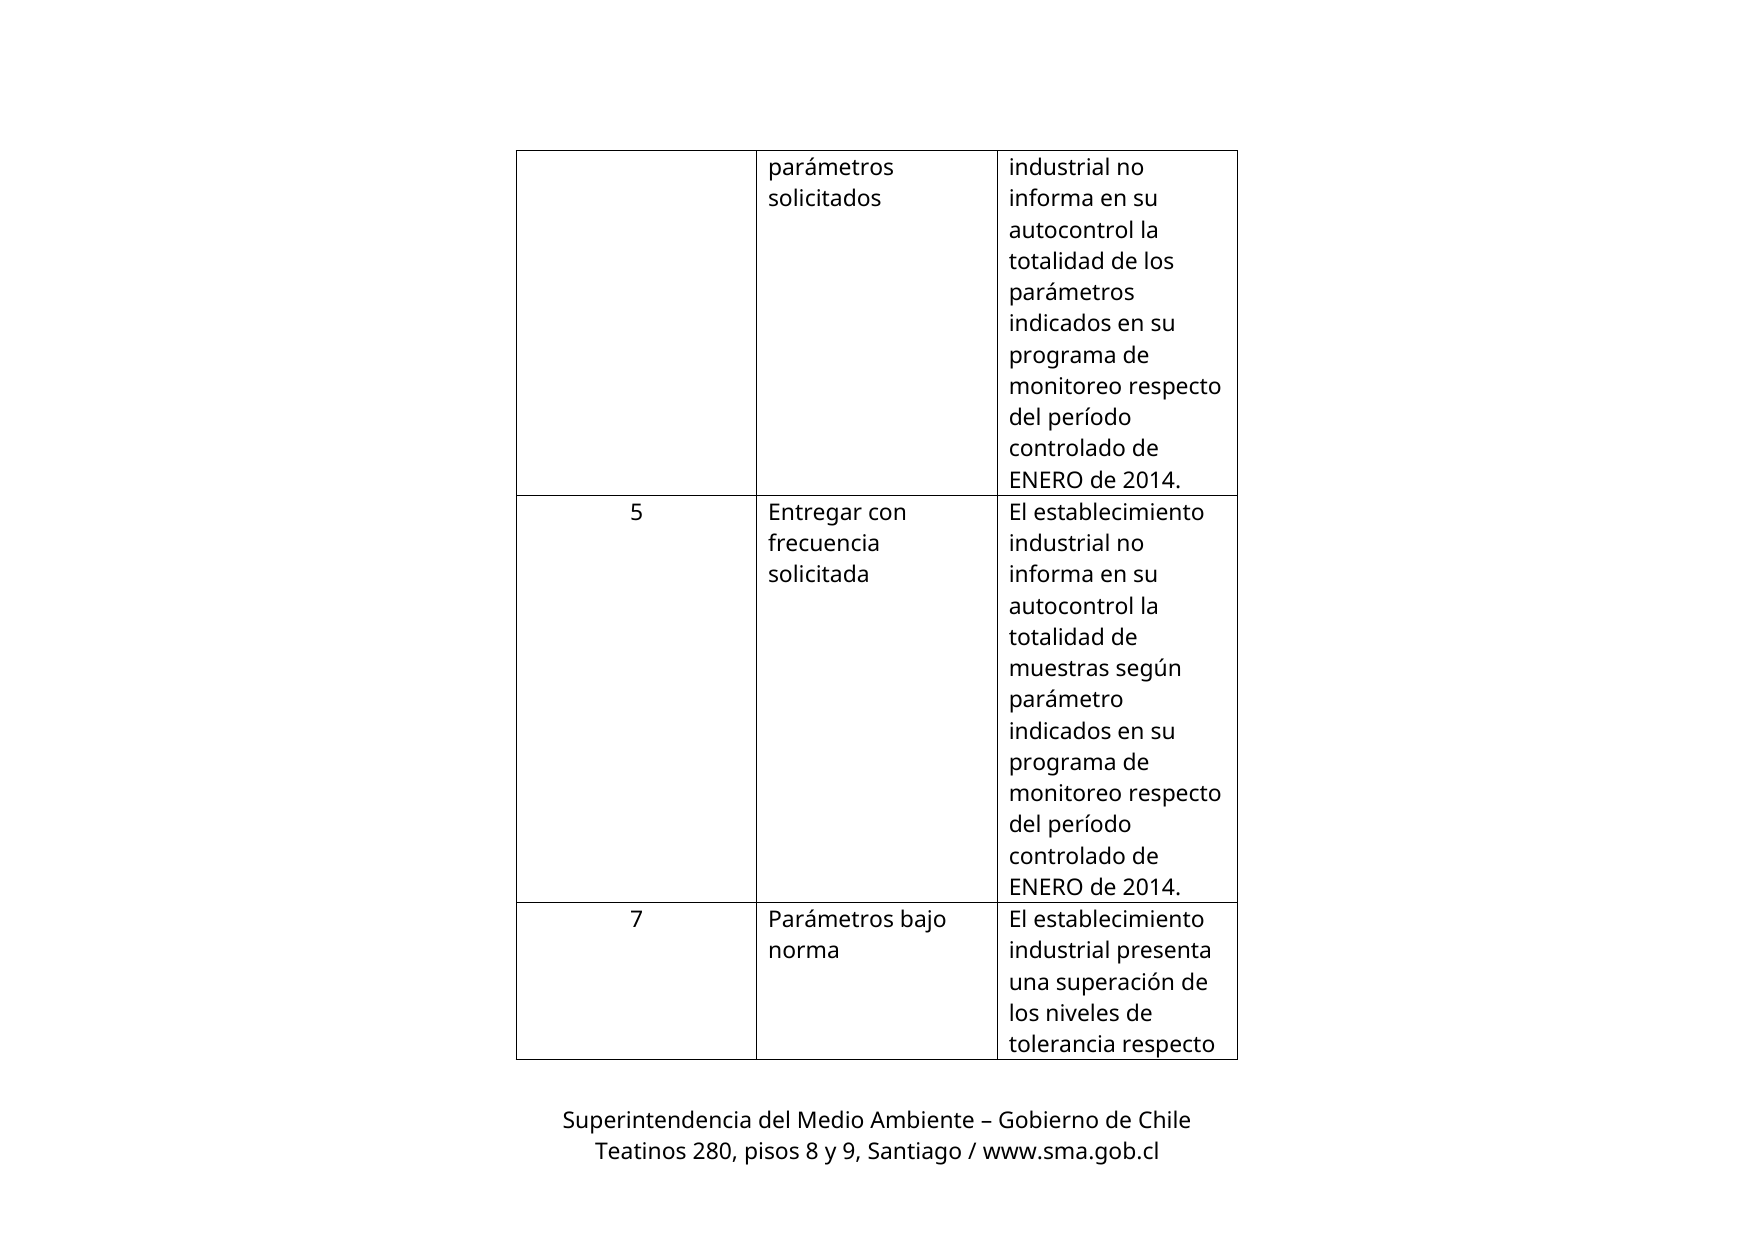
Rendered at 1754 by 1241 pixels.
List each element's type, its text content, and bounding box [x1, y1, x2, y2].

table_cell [757, 903, 997, 1059]
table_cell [998, 151, 1237, 495]
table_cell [998, 903, 1237, 1059]
table_cell El establecimiento industrial no informa en su autocontrol la totalidad de muestras según parámetro indicados en su programa de monitoreo respecto del período controlado de ENERO de 2014. [998, 496, 1237, 902]
table_cell 5 [517, 496, 756, 902]
table_cell 7 [517, 903, 756, 1059]
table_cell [757, 151, 997, 495]
table_cell 4 [517, 151, 756, 495]
table_cell Entregar con frecuencia solicitada [757, 496, 997, 902]
